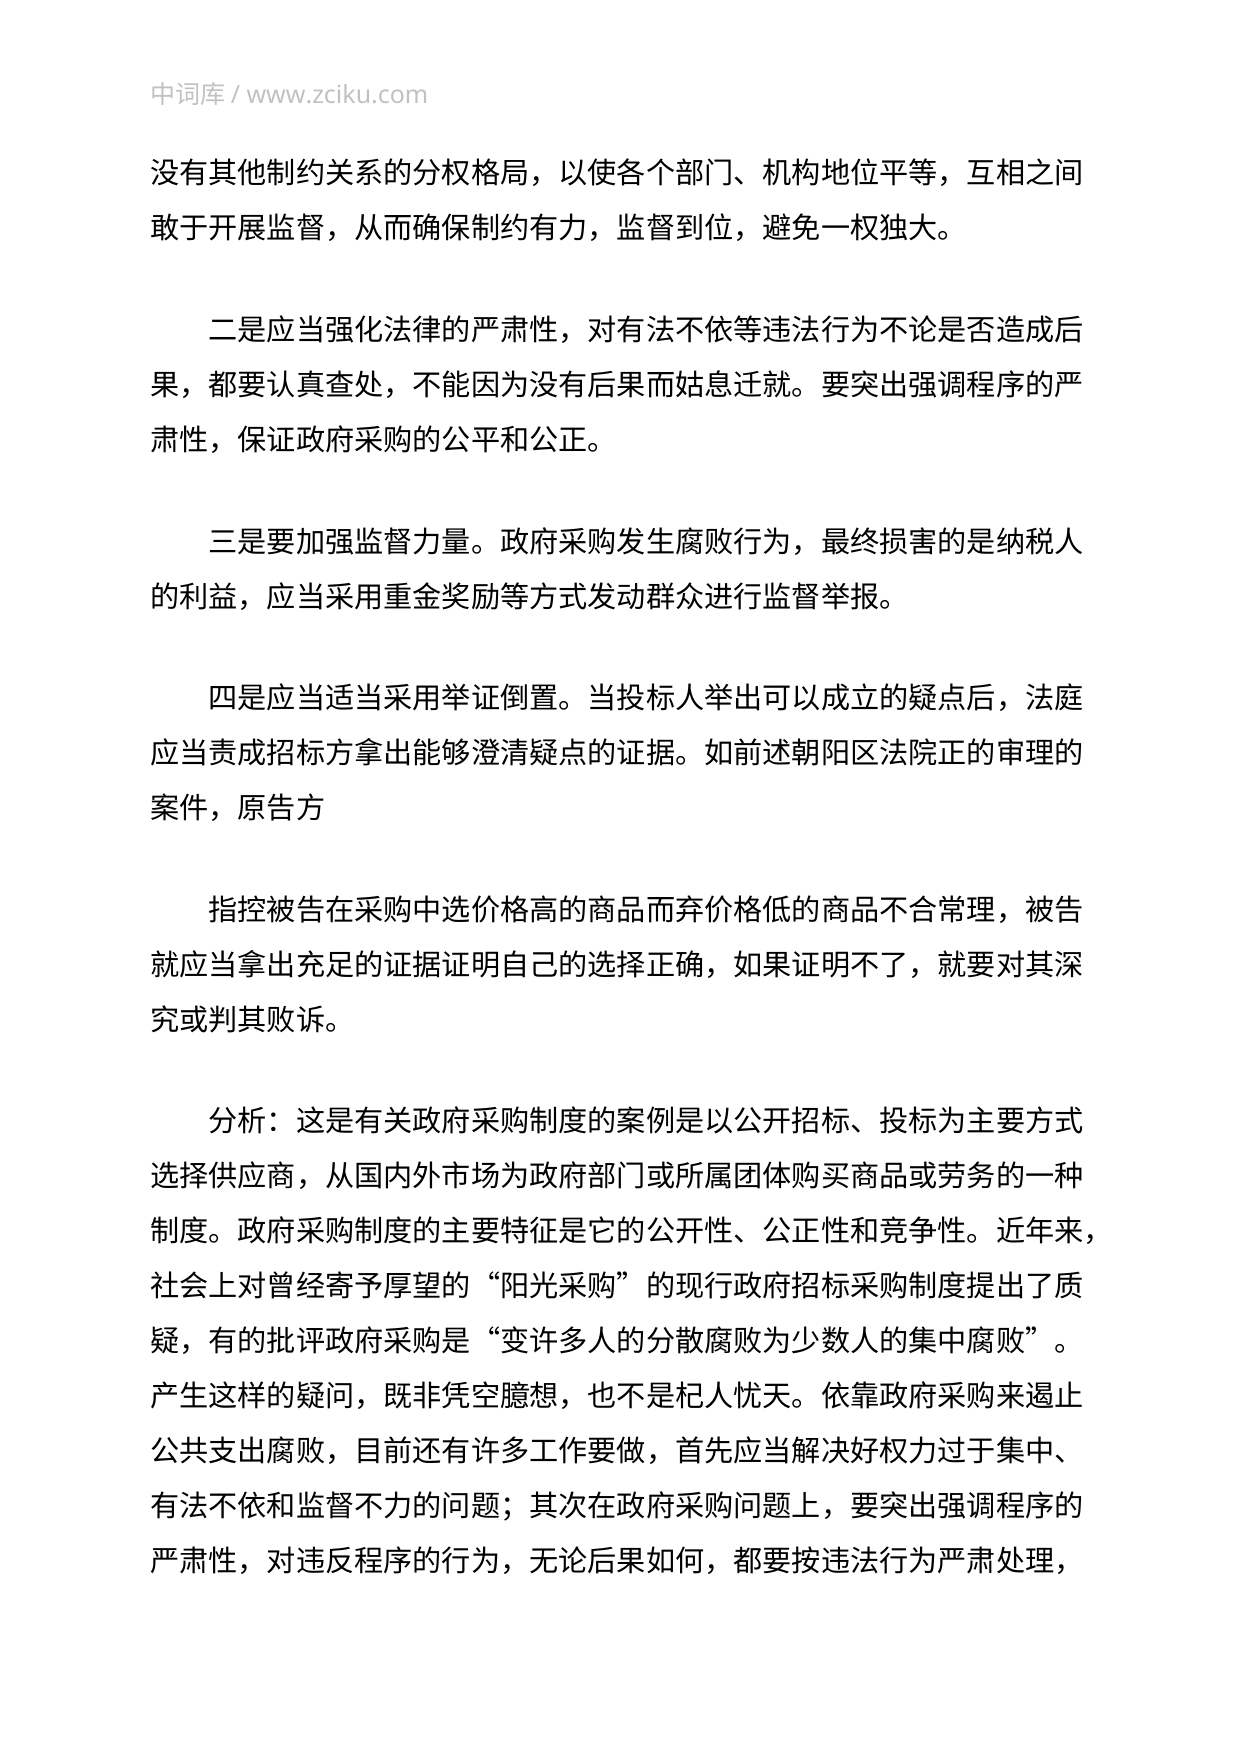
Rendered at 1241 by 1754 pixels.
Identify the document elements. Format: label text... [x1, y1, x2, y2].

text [150, 150, 1090, 247]
text 指控被告在采购中选价格高的商品而弃价格低的商品不合常理，被告就应当拿出充足的证据证明自己的选择正确，如果证明不了，就要对其深究或判其败诉。 [150, 886, 1090, 1038]
text 四是应当适当采用举证倒置。当投标人举出可以成立的疑点后，法庭应当责成招标方拿出能够澄清疑点的证据。如前述朝阳区法院正的审理的案件，原告方 [150, 675, 1090, 827]
text 三是要加强监督力量。政府采购发生腐败行为，最终损害的是纳税人的利益，应当采用重金奖励等方式发动群众进行监督举报。 [150, 518, 1090, 615]
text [150, 1098, 1090, 1579]
text 二是应当强化法律的严肃性，对有法不依等违法行为不论是否造成后果，都要认真查处，不能因为没有后果而姑息迁就。要突出强调程序的严肃性，保证政府采购的公平和公正。 [150, 307, 1090, 459]
